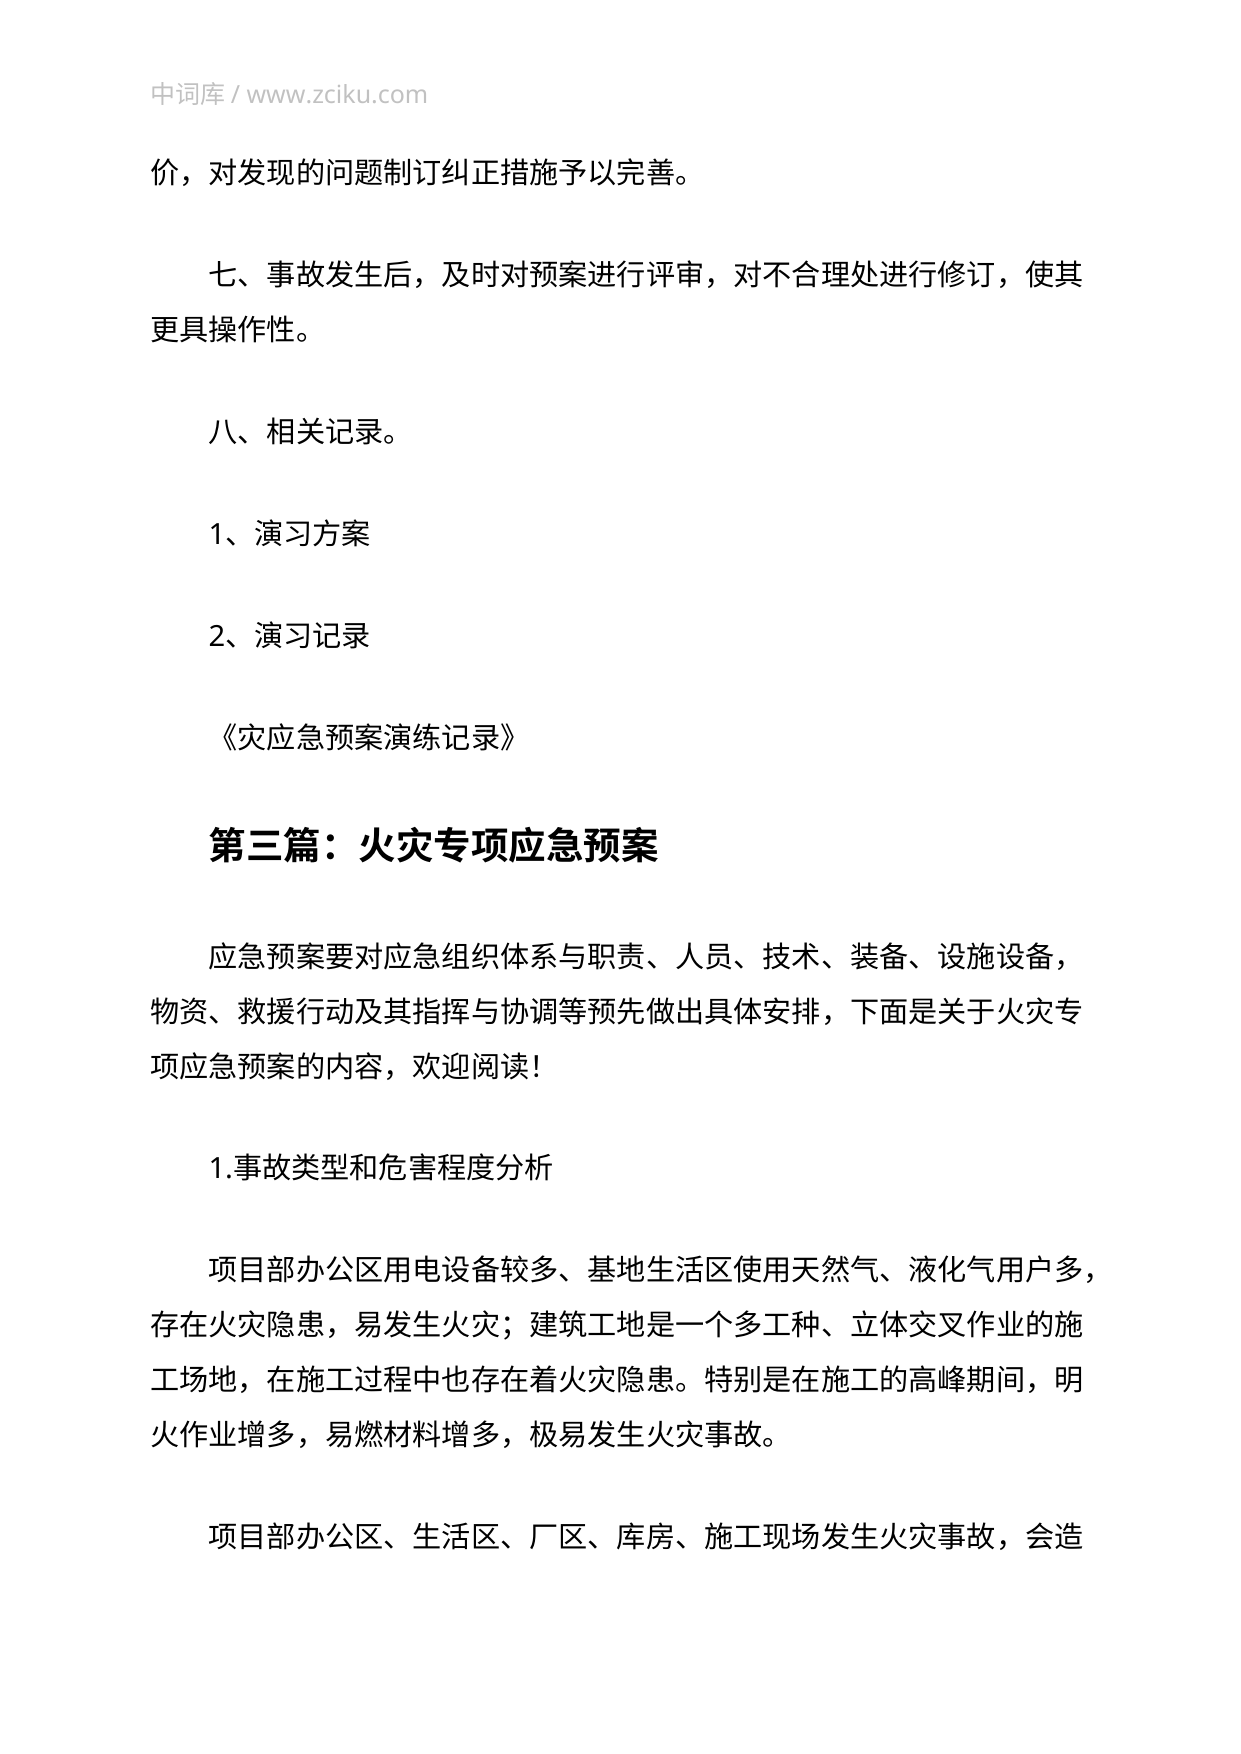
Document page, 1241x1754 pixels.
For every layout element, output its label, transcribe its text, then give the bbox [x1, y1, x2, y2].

text 七、事故发生后，及时对预案进行评审，对不合理处进行修订，使其更具操作性。 [150, 252, 1090, 349]
text 《灾应急预案演练记录》 [150, 714, 1090, 756]
text 项目部办公区用电设备较多、基地生活区使用天然气、液化气用户多，存在火灾隐患，易发生火灾；建筑工地是一个多工种、立体交叉作业的施工场地，在施工过程中也存在着火灾隐患。特别是在施工的高峰期间，明火作业增多，易燃材料增多，极易发生火灾事故。 [150, 1247, 1090, 1454]
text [150, 1513, 1090, 1556]
text 应急预案要对应急组织体系与职责、人员、技术、装备、设施设备，物资、救援行动及其指挥与协调等预先做出具体安排，下面是关于火灾专项应急预案的内容，欢迎阅读！ [150, 933, 1090, 1085]
text 第三篇：火灾专项应急预案 [150, 816, 1090, 870]
text 1.事故类型和危害程度分析 [150, 1145, 1090, 1187]
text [150, 150, 1090, 192]
text 八、相关记录。 [150, 408, 1090, 451]
text 1、演习方案 [150, 510, 1090, 553]
text 2、演习记录 [150, 612, 1090, 654]
